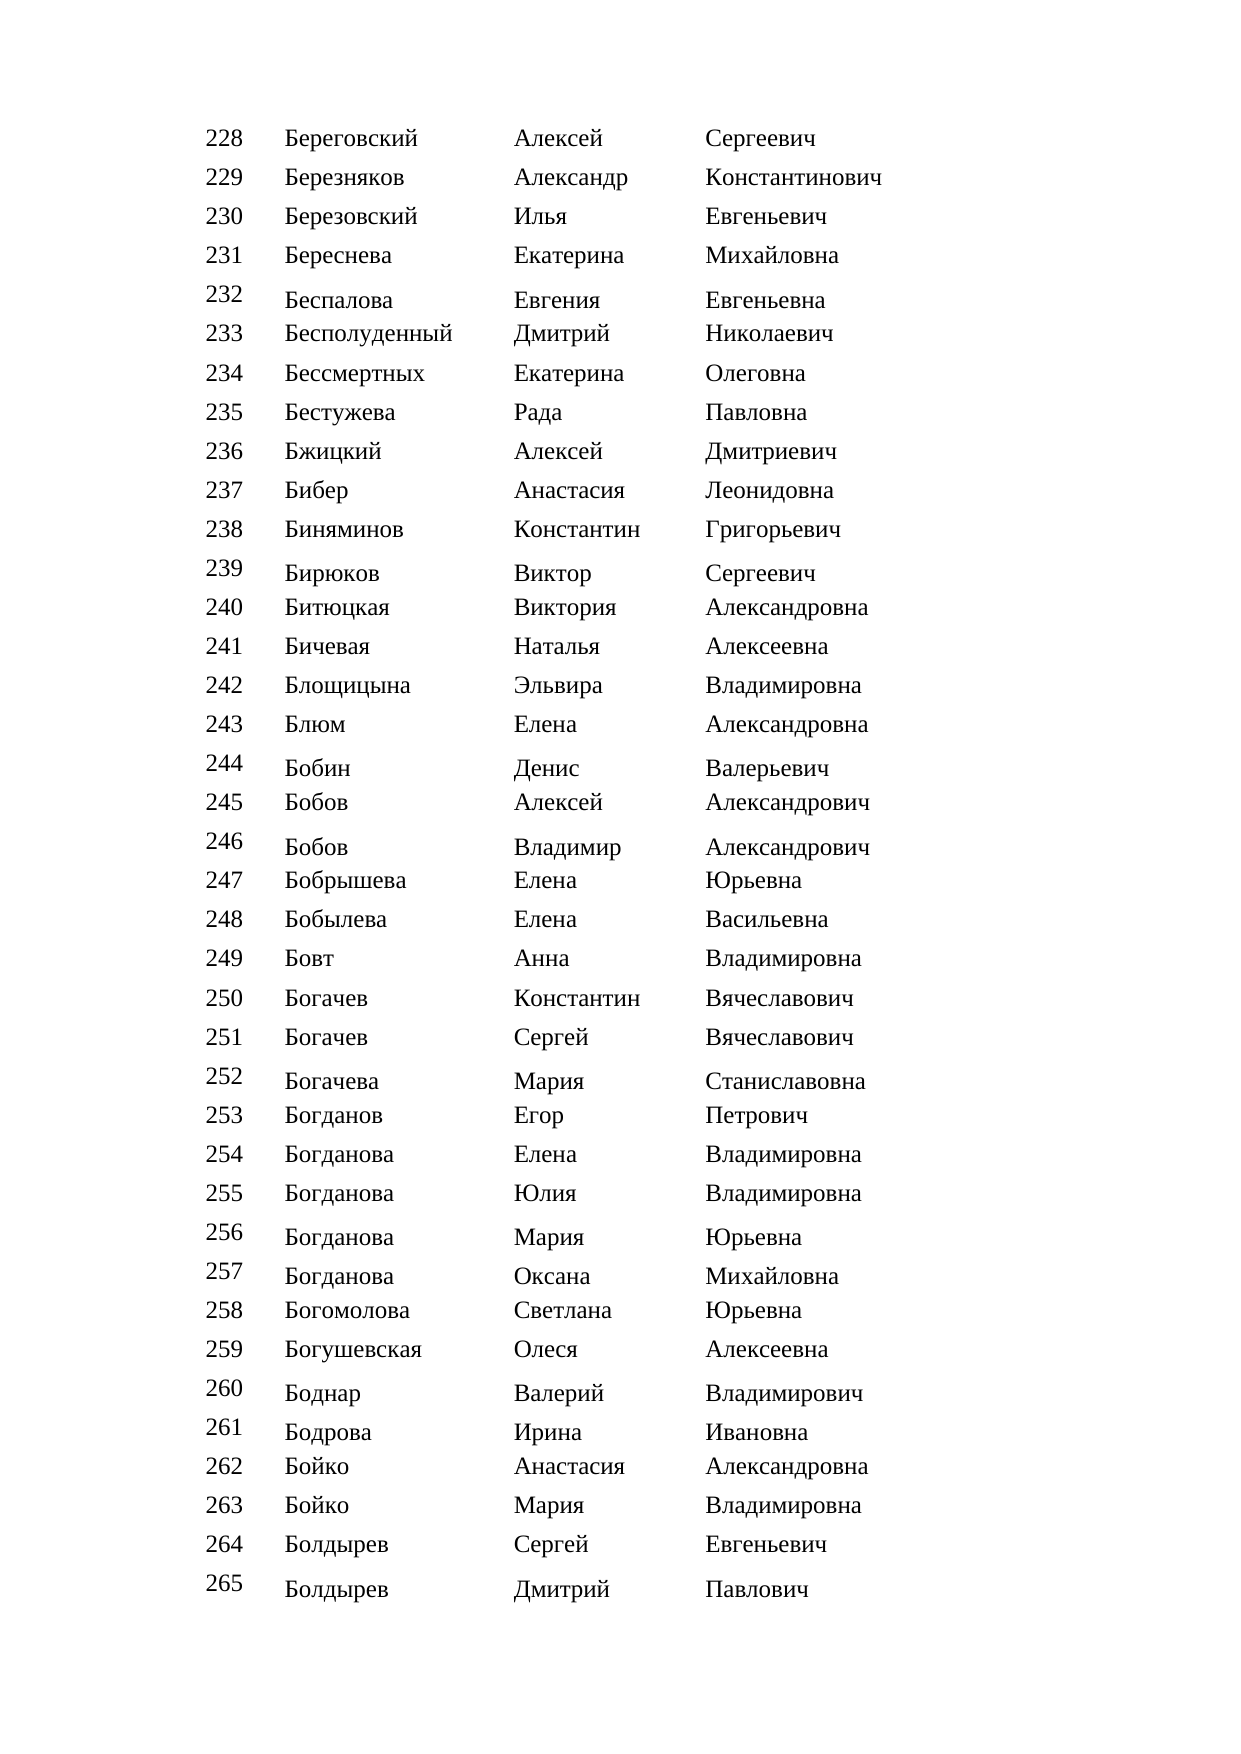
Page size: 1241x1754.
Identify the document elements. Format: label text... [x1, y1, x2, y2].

table_cell Анастасия [502, 470, 694, 509]
table_cell 246 [175, 821, 273, 860]
table_cell 241 [175, 626, 273, 665]
table_cell Бобрышева [273, 860, 502, 899]
table_cell Бойко [273, 1485, 502, 1524]
table_cell Юрьевна [694, 860, 941, 899]
table_cell 258 [175, 1290, 273, 1329]
table_cell 243 [175, 704, 273, 743]
table_cell Богданова [273, 1173, 502, 1212]
table_cell Васильевна [694, 899, 941, 938]
table_cell 232 [175, 274, 273, 313]
table_cell Владимировна [694, 1173, 941, 1212]
table_cell Юрьевна [694, 1212, 941, 1251]
table_cell 238 [175, 509, 273, 548]
table_cell Бобин [273, 743, 502, 782]
table_cell Валерьевич [694, 743, 941, 782]
table_cell Богданова [273, 1212, 502, 1251]
table_cell Анастасия [502, 1446, 694, 1485]
table_cell Бжицкий [273, 431, 502, 470]
table_cell Бессмертных [273, 353, 502, 392]
table_cell Григорьевич [694, 509, 941, 548]
table_cell Богданов [273, 1095, 502, 1134]
table_cell Евгения [502, 274, 694, 313]
table_cell 228 [175, 118, 273, 157]
table_cell Богушевская [273, 1329, 502, 1368]
table_cell Бобов [273, 821, 502, 860]
table_cell 256 [175, 1212, 273, 1251]
table_cell Богданова [273, 1134, 502, 1173]
table_cell Ирина [502, 1407, 694, 1446]
table_cell Богачев [273, 1017, 502, 1056]
table_cell Бойко [273, 1446, 502, 1485]
table_cell Владимир [502, 821, 694, 860]
table_cell 244 [175, 743, 273, 782]
table_cell Александровна [694, 704, 941, 743]
table_cell Ивановна [694, 1407, 941, 1446]
table_cell Бобов [273, 782, 502, 821]
table_cell Бибер [273, 470, 502, 509]
table_cell 231 [175, 235, 273, 274]
table_cell Болдырев [273, 1524, 502, 1563]
table_cell Елена [502, 899, 694, 938]
table_cell Наталья [502, 626, 694, 665]
table_cell Леонидовна [694, 470, 941, 509]
table_cell 257 [175, 1251, 273, 1290]
table_cell Александрович [694, 782, 941, 821]
table_cell Береснева [273, 235, 502, 274]
table_cell 242 [175, 665, 273, 704]
table_cell Константин [502, 978, 694, 1017]
table_cell Екатерина [502, 235, 694, 274]
table_cell Виктор [502, 548, 694, 587]
table_cell Вячеславович [694, 1017, 941, 1056]
table_cell 251 [175, 1017, 273, 1056]
table_cell Александрович [694, 821, 941, 860]
table_cell Бирюков [273, 548, 502, 587]
table_cell Константинович [694, 157, 941, 196]
table_cell Мария [502, 1485, 694, 1524]
table_cell Виктория [502, 587, 694, 626]
table_cell Евгеньевна [694, 274, 941, 313]
table_cell Валерий [502, 1368, 694, 1407]
table_cell Дмитрий [502, 1564, 694, 1602]
table_cell 233 [175, 314, 273, 352]
table_cell Битюцкая [273, 587, 502, 626]
table_cell Дмитриевич [694, 431, 941, 470]
table_cell Богданова [273, 1251, 502, 1290]
table_cell Бовт [273, 939, 502, 977]
table_cell Евгеньевич [694, 196, 941, 235]
table_cell Алексей [502, 118, 694, 157]
table_cell 259 [175, 1329, 273, 1368]
table_cell Бобылева [273, 899, 502, 938]
table_cell Сергеевич [694, 548, 941, 587]
table_cell Юрьевна [694, 1290, 941, 1329]
table_cell 234 [175, 353, 273, 392]
table_cell Светлана [502, 1290, 694, 1329]
table_cell Олеговна [694, 353, 941, 392]
table_cell Березняков [273, 157, 502, 196]
table_cell Вячеславович [694, 978, 941, 1017]
table_cell Владимировна [694, 665, 941, 704]
table_cell 254 [175, 1134, 273, 1173]
table_cell Станиславовна [694, 1056, 941, 1095]
table_cell Анна [502, 939, 694, 977]
table_cell Владимирович [694, 1368, 941, 1407]
table_cell Богачева [273, 1056, 502, 1095]
table_cell Александровна [694, 1446, 941, 1485]
table_cell 255 [175, 1173, 273, 1212]
table_cell Павловна [694, 392, 941, 431]
table_cell Бестужева [273, 392, 502, 431]
table_cell Беспалова [273, 274, 502, 313]
table_cell 236 [175, 431, 273, 470]
table_cell 249 [175, 939, 273, 977]
table_cell Алексей [502, 782, 694, 821]
table_cell 262 [175, 1446, 273, 1485]
table_cell 235 [175, 392, 273, 431]
table_cell Илья [502, 196, 694, 235]
table_cell Александровна [694, 587, 941, 626]
table_cell 260 [175, 1368, 273, 1407]
table_cell Мария [502, 1212, 694, 1251]
table_cell 261 [175, 1407, 273, 1446]
table_cell 250 [175, 978, 273, 1017]
table_cell Боднар [273, 1368, 502, 1407]
table_cell Павлович [694, 1564, 941, 1602]
table_cell Петрович [694, 1095, 941, 1134]
table_cell Оксана [502, 1251, 694, 1290]
table_cell Елена [502, 1134, 694, 1173]
table_cell 263 [175, 1485, 273, 1524]
table_cell Егор [502, 1095, 694, 1134]
table_cell 245 [175, 782, 273, 821]
table_cell 253 [175, 1095, 273, 1134]
table_cell Михайловна [694, 235, 941, 274]
table_cell Николаевич [694, 314, 941, 352]
table_cell Богачев [273, 978, 502, 1017]
table_cell Блощицына [273, 665, 502, 704]
table_cell Сергей [502, 1017, 694, 1056]
table_cell Биняминов [273, 509, 502, 548]
table_cell Дмитрий [502, 314, 694, 352]
table_cell Мария [502, 1056, 694, 1095]
table_cell Евгеньевич [694, 1524, 941, 1563]
table_cell 229 [175, 157, 273, 196]
table_cell Елена [502, 860, 694, 899]
table_cell Сергеевич [694, 118, 941, 157]
table_cell Алексей [502, 431, 694, 470]
table_cell Алексеевна [694, 1329, 941, 1368]
table_cell 239 [175, 548, 273, 587]
table_cell Алексеевна [694, 626, 941, 665]
table_cell Владимировна [694, 939, 941, 977]
table_cell Елена [502, 704, 694, 743]
table_cell Юлия [502, 1173, 694, 1212]
table_cell Олеся [502, 1329, 694, 1368]
table_cell Михайловна [694, 1251, 941, 1290]
table_cell Бодрова [273, 1407, 502, 1446]
table_cell Владимировна [694, 1485, 941, 1524]
table_cell 247 [175, 860, 273, 899]
table_cell 265 [175, 1564, 273, 1602]
table_cell 230 [175, 196, 273, 235]
table_cell 264 [175, 1524, 273, 1563]
table_cell Александр [502, 157, 694, 196]
table_cell Сергей [502, 1524, 694, 1563]
table_cell Владимировна [694, 1134, 941, 1173]
table_cell 252 [175, 1056, 273, 1095]
table_cell 237 [175, 470, 273, 509]
table_cell Эльвира [502, 665, 694, 704]
table_cell 240 [175, 587, 273, 626]
table_cell Екатерина [502, 353, 694, 392]
table_cell Бесполуденный [273, 314, 502, 352]
table_cell Денис [502, 743, 694, 782]
table_cell Рада [502, 392, 694, 431]
table_cell Бичевая [273, 626, 502, 665]
table_cell Блюм [273, 704, 502, 743]
table_cell Богомолова [273, 1290, 502, 1329]
table_cell Болдырев [273, 1564, 502, 1602]
table_cell Березовский [273, 196, 502, 235]
table_cell 248 [175, 899, 273, 938]
table_cell Береговский [273, 118, 502, 157]
table_cell Константин [502, 509, 694, 548]
